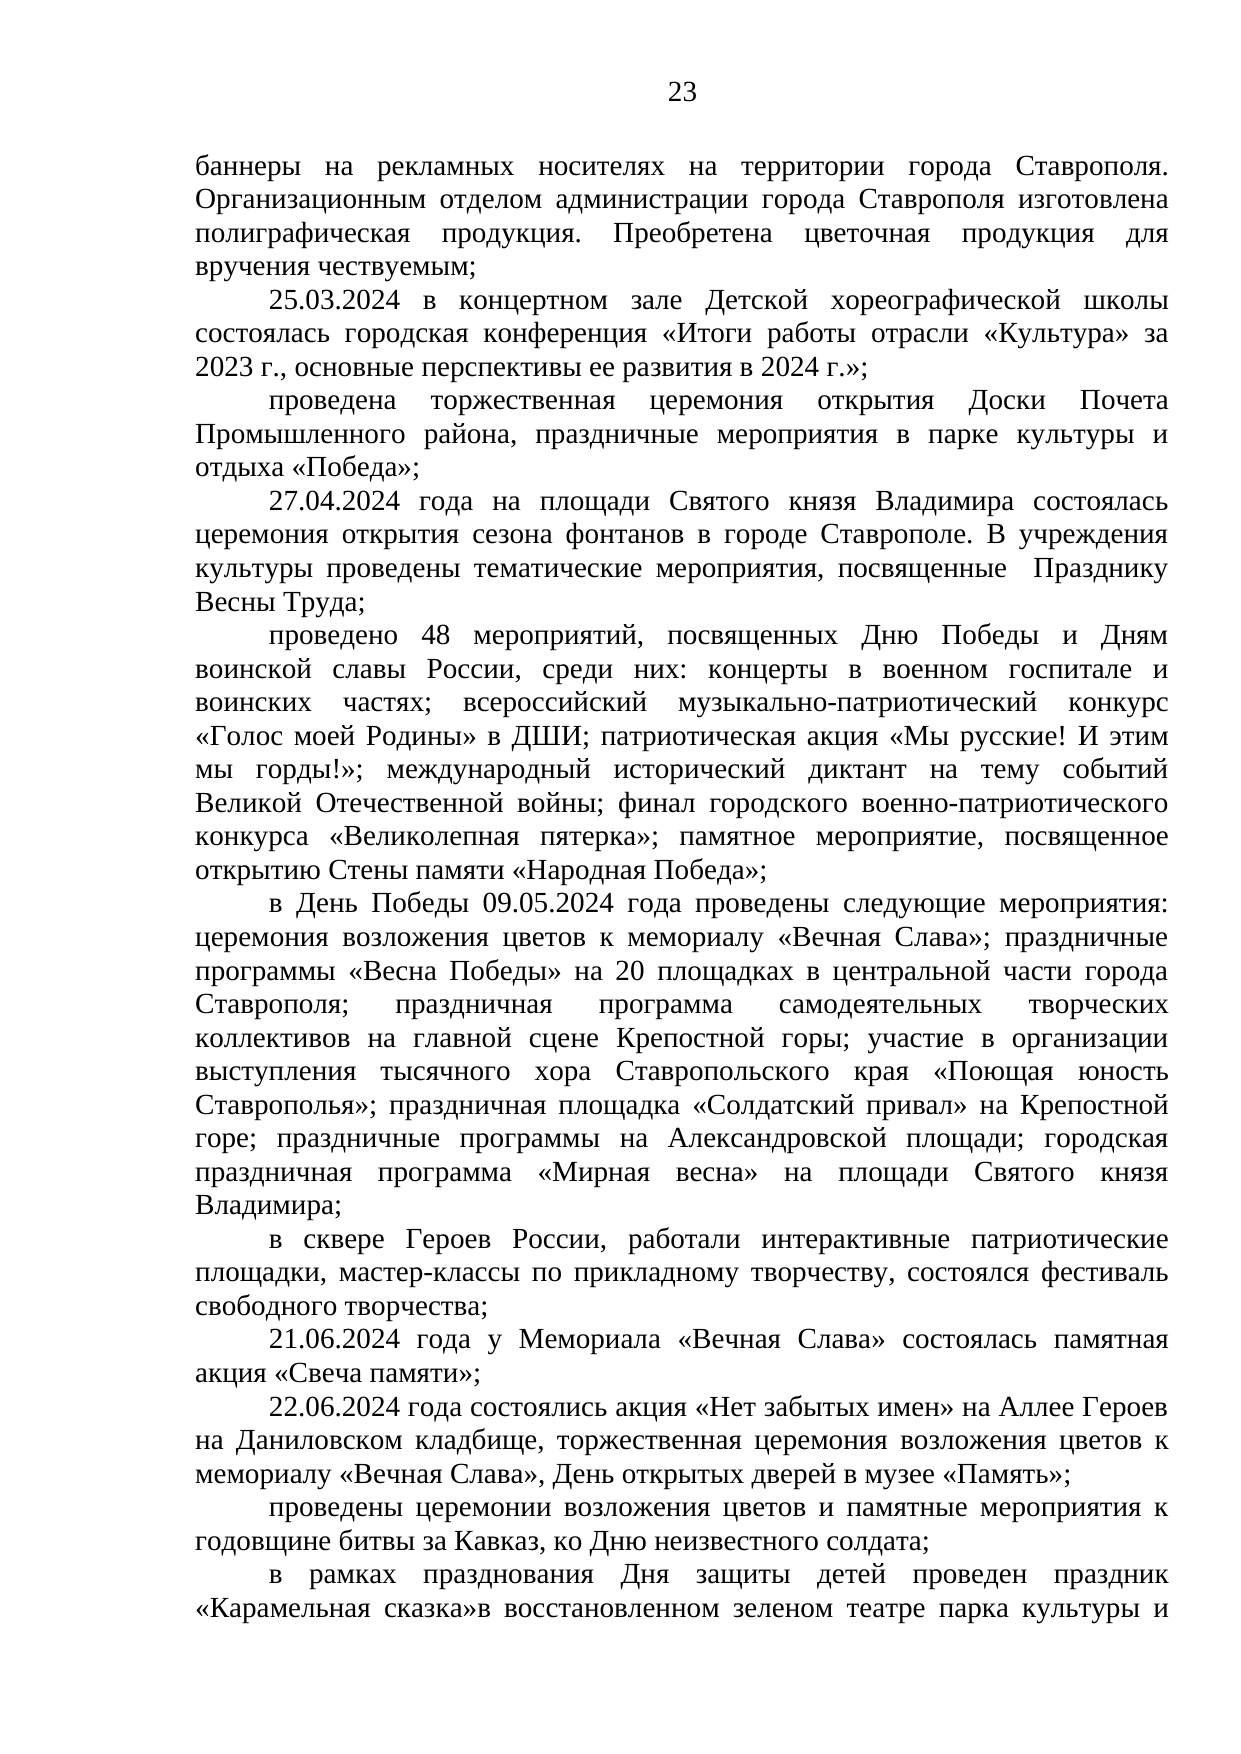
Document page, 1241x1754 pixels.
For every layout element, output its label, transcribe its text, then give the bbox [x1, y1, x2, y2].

text 22.06.2024 года состоялись акция «Нет забытых имен» на Аллее Героев на Даниловском кладбище, торжественная церемония возложения цветов к мемориалу «Вечная Слава», День открытых дверей в музее «Память»; [195, 1389, 1169, 1489]
text в День Победы 09.05.2024 года проведены следующие мероприятия: церемония возложения цветов к мемориалу «Вечная Слава»; праздничные программы «Весна Победы» на 20 площадках в центральной части города Ставрополя; праздничная программа самодеятельных творческих коллективов на главной сцене Крепостной горы; участие в организации выступления тысячного хора Ставропольского края «Поющая юность Ставрополья»; праздничная площадка «Солдатский привал» на Крепостной горе; праздничные программы на Александровской площади; городская праздничная программа «Мирная весна» на площади Святого князя Владимира; [195, 886, 1169, 1221]
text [195, 1556, 1169, 1623]
text проведено 48 мероприятий, посвященных Дню Победы и Дням воинской славы России, среди них: концерты в военном госпитале и воинских частях; всероссийский музыкально-патриотический конкурс «Голос моей Родины» в ДШИ; патриотическая акция «Мы русские! И этим мы горды!»; международный исторический диктант на тему событий Великой Отечественной войны; финал городского военно-патриотического конкурса «Великолепная пятерка»; памятное мероприятие, посвященное открытию Стены памяти «Народная Победа»; [195, 617, 1169, 886]
text проведены церемонии возложения цветов и памятные мероприятия к годовщине битвы за Кавказ, ко Дню неизвестного солдата; [195, 1489, 1169, 1556]
text в сквере Героев России, работали интерактивные патриотические площадки, мастер-классы по прикладному творчеству, состоялся фестиваль свободного творчества; [195, 1221, 1169, 1322]
text 27.04.2024 года на площади Святого князя Владимира состоялась церемония открытия сезона фонтанов в городе Ставрополе. В учреждения культуры проведены тематические мероприятия, посвященные Празднику Весны Труда; [195, 483, 1169, 617]
text проведена торжественная церемония открытия Доски Почета Промышленного района, праздничные мероприятия в парке культуры и отдыха «Победа»; [195, 382, 1169, 483]
text 21.06.2024 года у Мемориала «Вечная Слава» состоялась памятная акция «Свеча памяти»; [195, 1322, 1169, 1389]
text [195, 148, 1169, 282]
text 25.03.2024 в концертном зале Детской хореографической школы состоялась городская конференция «Итоги работы отрасли «Культура» за 2023 г., основные перспективы ее развития в 2024 г.»; [195, 282, 1169, 382]
